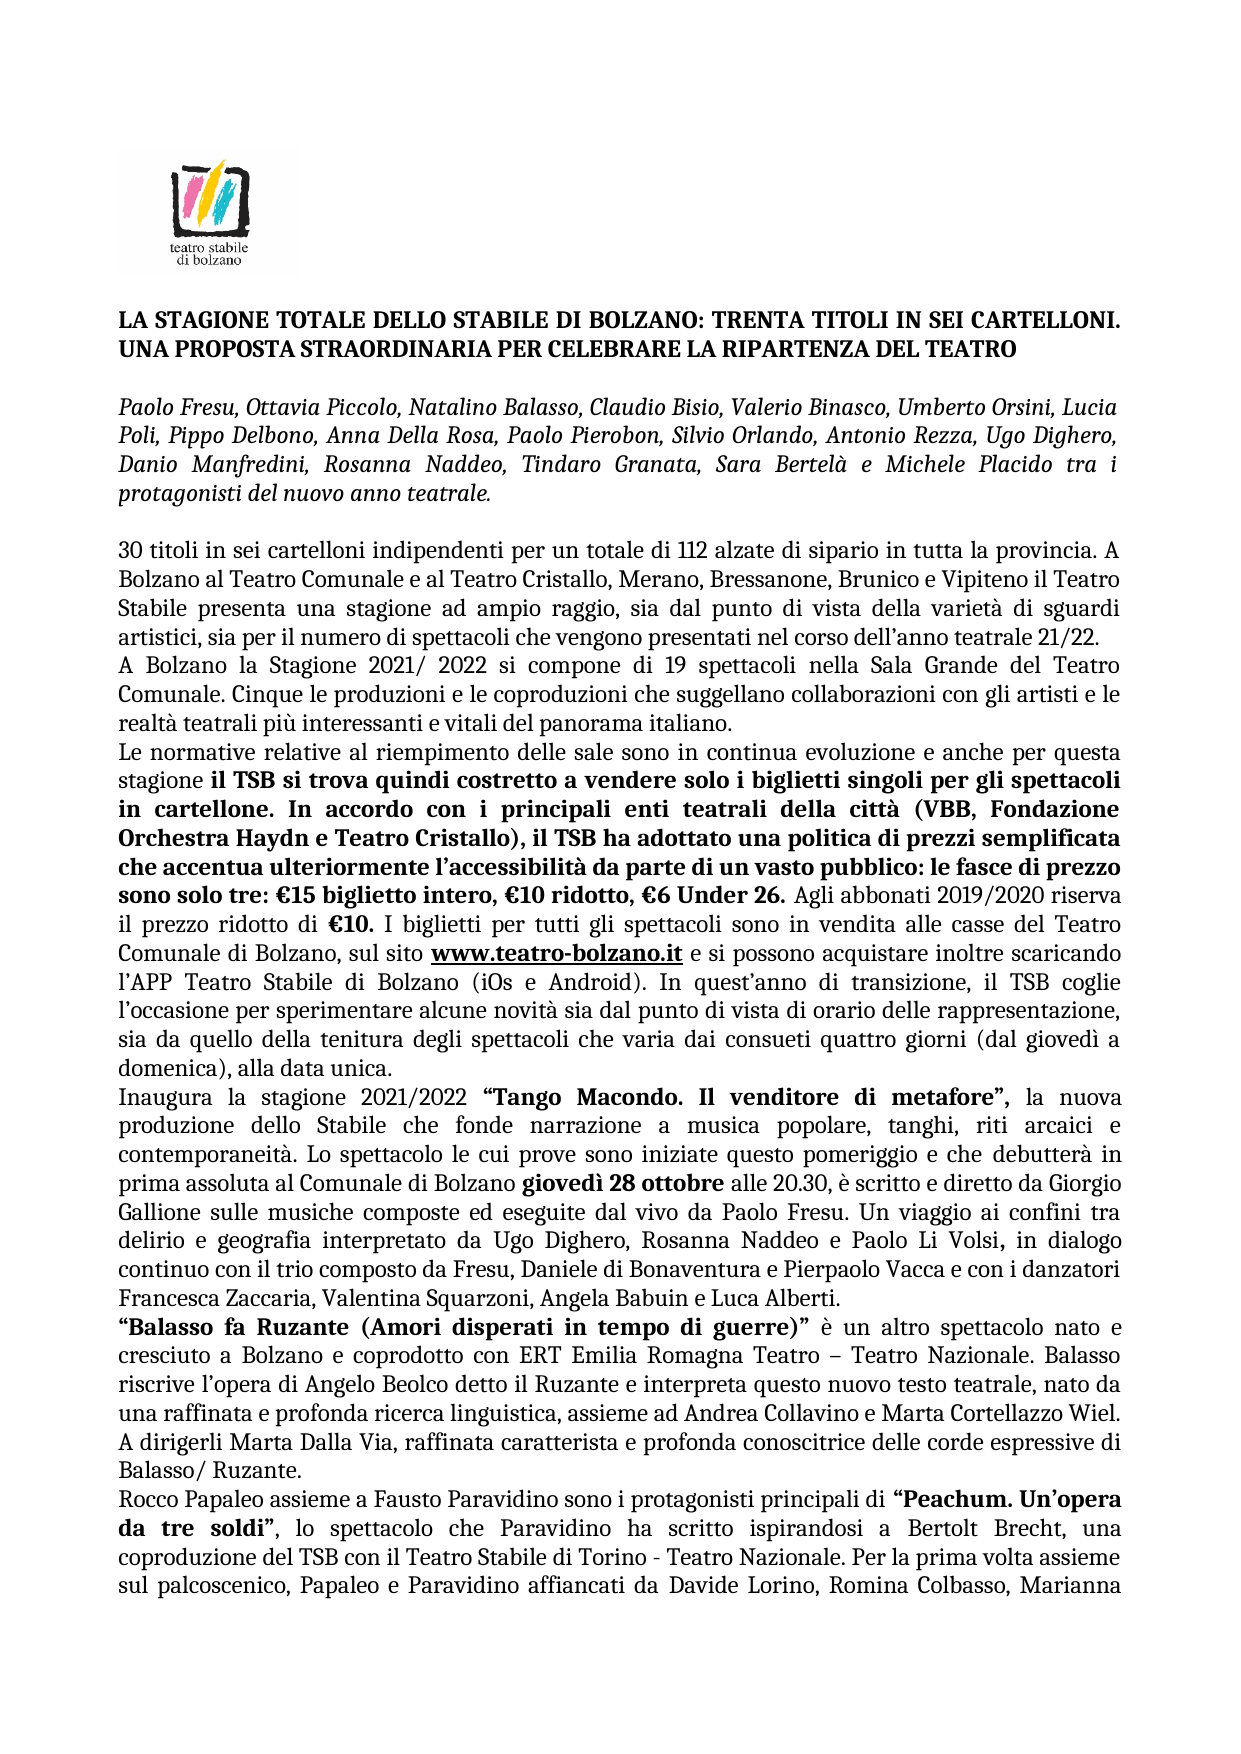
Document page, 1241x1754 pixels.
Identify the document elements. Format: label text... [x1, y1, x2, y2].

text “Balasso fa Ruzante (Amori disperati in tempo di guerre)” è un altro spettacolo nato e cresciuto a Bolzano e coprodotto con ERT Emilia Romagna Teatro – Teatro Nazionale. Balasso riscrive l’opera di Angelo Beolco detto il Ruzante e interpreta questo nuovo testo teatrale, nato da una raffinata e profonda ricerca linguistica, assieme ad Andrea Collavino e Marta Cortellazzo Wiel. A dirigerli Marta Dalla Via, raffinata caratterista e profonda conoscitrice delle corde espressive di Balasso/ Ruzante. [118, 1313, 1122, 1485]
text Paolo Fresu, Ottavia Piccolo, Natalino Balasso, Claudio Bisio, Valerio Binasco, Umberto Orsini, Lucia Poli, Pippo Delbono, Anna Della Rosa, Paolo Pierobon, Silvio Orlando, Antonio Rezza, Ugo Dighero, Danio Manfredini, Rosanna Naddeo, Tindaro Granata, Sara Bertelà e Michele Placido tra i protagonisti del nuovo anno teatrale. [118, 393, 1122, 508]
picture [118, 147, 300, 278]
text LA STAGIONE TOTALE DELLO STABILE DI BOLZANO: TRENTA TITOLI IN SEI CARTELLONI. Una proposta straordinaria per celebrare la ripartenza del teatro [118, 306, 1122, 364]
text Inaugura la stagione 2021/2022 “Tango Macondo. Il venditore di metafore”, la nuova produzione dello Stabile che fonde narrazione a musica popolare, tanghi, riti arcaici e contemporaneità. Lo spettacolo le cui prove sono iniziate questo pomeriggio e che debutterà in prima assoluta al Comunale di Bolzano giovedì 28 ottobre alle 20.30, è scritto e diretto da Giorgio Gallione sulle musiche composte ed eseguite dal vivo da Paolo Fresu. Un viaggio ai confini tra delirio e geografia interpretato da Ugo Dighero, Rosanna Naddeo e Paolo Li Volsi, in dialogo continuo con il trio composto da Fresu, Daniele di Bonaventura e Pierpaolo Vacca e con i danzatori Francesca Zaccaria, Valentina Squarzoni, Angela Babuin e Luca Alberti. [118, 1083, 1122, 1313]
text 30 titoli in sei cartelloni indipendenti per un totale di 112 alzate di sipario in tutta la provincia. A Bolzano al Teatro Comunale e al Teatro Cristallo, Merano, Bressanone, Brunico e Vipiteno il Teatro Stabile presenta una stagione ad ampio raggio, sia dal punto di vista della varietà di sguardi artistici, sia per il numero di spettacoli che vengono presentati nel corso dell’anno teatrale 21/22. [118, 536, 1122, 651]
text Le normative relative al riempimento delle sale sono in continua evoluzione e anche per questa stagione il TSB si trova quindi costretto a vendere solo i biglietti singoli per gli spettacoli in cartellone. In accordo con i principali enti teatrali della città (VBB, Fondazione Orchestra Haydn e Teatro Cristallo), il TSB ha adottato una politica di prezzi semplificata che accentua ulteriormente l’accessibilità da parte di un vasto pubblico: le fasce di prezzo sono solo tre: €15 biglietto intero, €10 ridotto, €6 Under 26. Agli abbonati 2019/2020 riserva il prezzo ridotto di €10. I biglietti per tutti gli spettacoli sono in vendita alle casse del Teatro Comunale di Bolzano, sul sito www.teatro-bolzano.it e si possono acquistare inoltre scaricando l’APP Teatro Stabile di Bolzano (iOs e Android). In quest’anno di transizione, il TSB coglie l’occasione per sperimentare alcune novità sia dal punto di vista di orario delle rappresentazione, sia da quello della tenitura degli spettacoli che varia dai consueti quattro giorni (dal giovedì a domenica), alla data unica. [118, 738, 1122, 1083]
text A Bolzano la Stagione 2021/ 2022 si compone di 19 spettacoli nella Sala Grande del Teatro Comunale. Cinque le produzioni e le coproduzioni che suggellano collaborazioni con gli artisti e le realtà teatrali più interessanti e vitali del panorama italiano. [118, 651, 1122, 738]
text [118, 1485, 1122, 1600]
